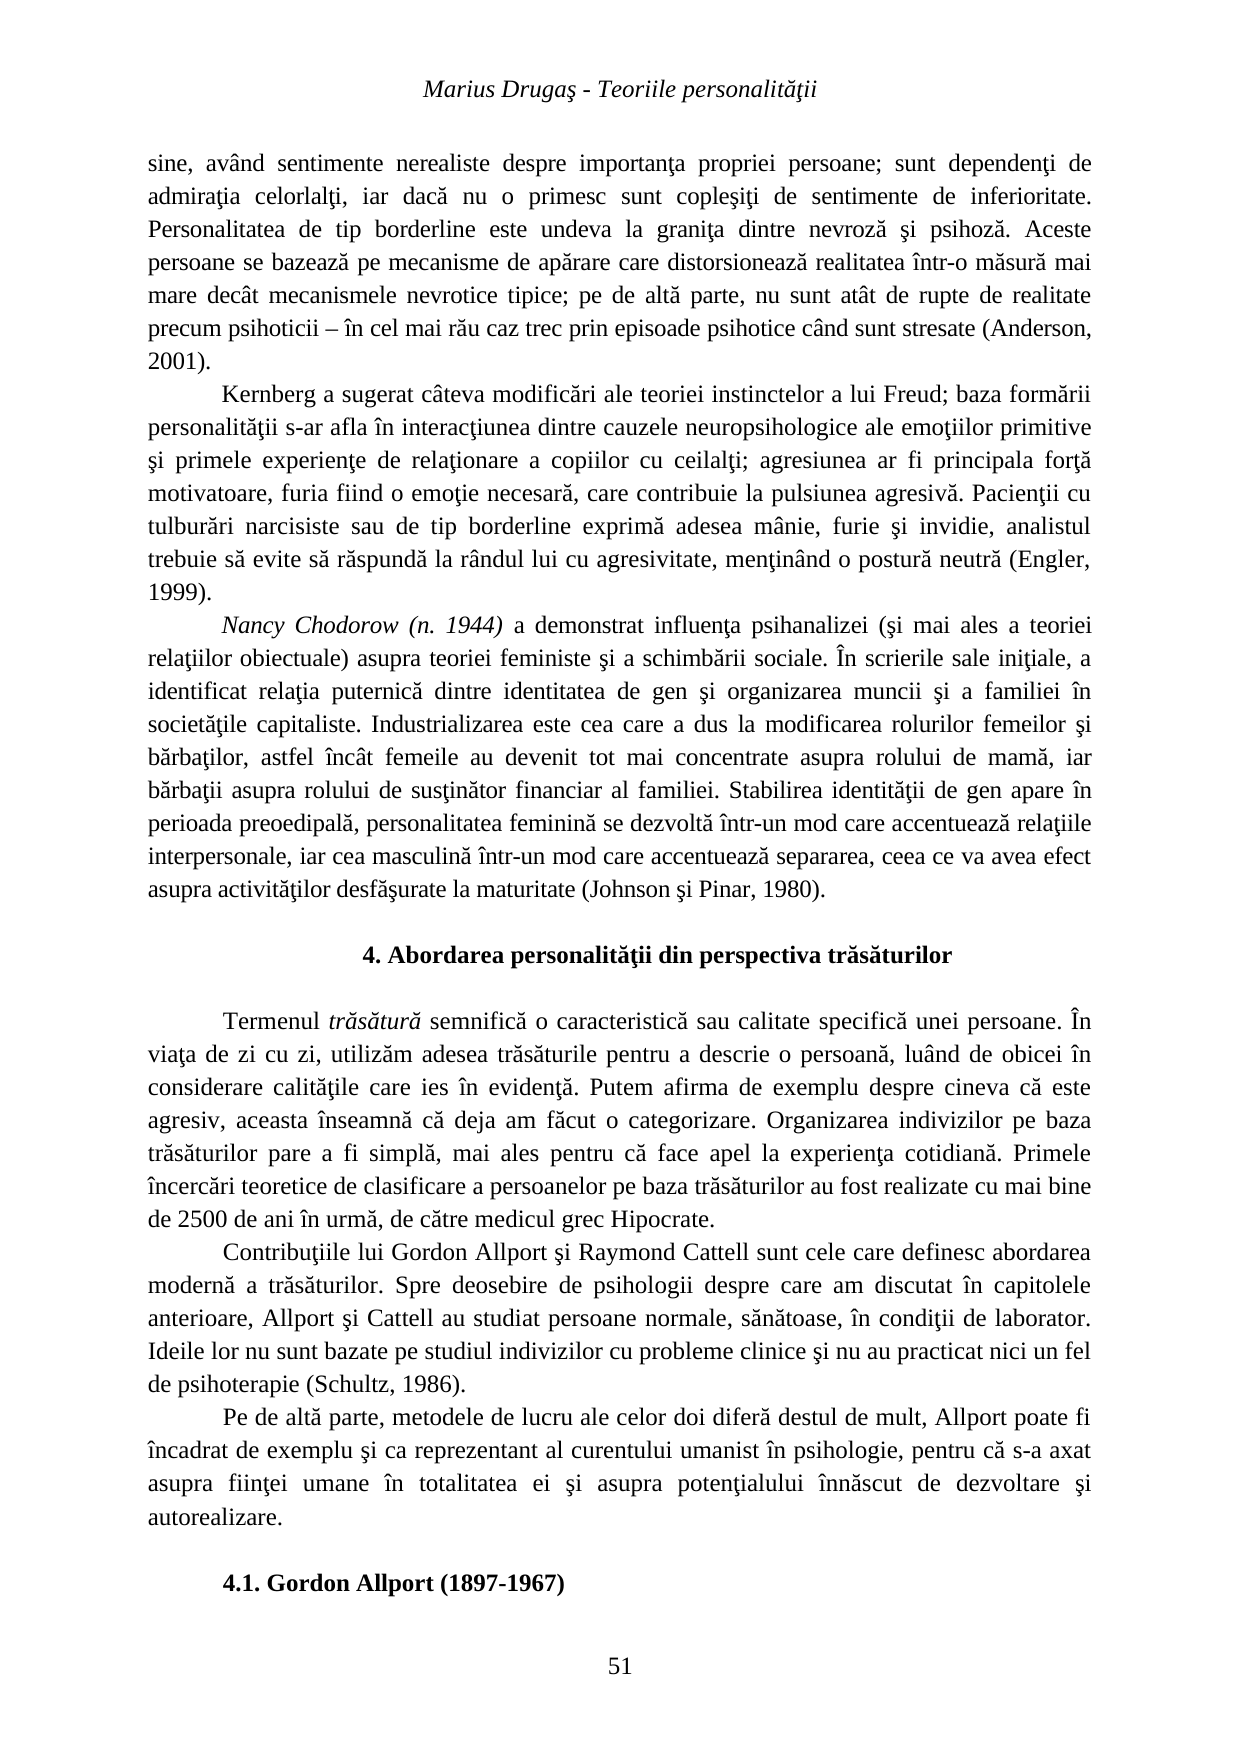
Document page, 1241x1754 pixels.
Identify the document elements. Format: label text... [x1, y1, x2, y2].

text Nancy Chodorow (n. 1944) a demonstrat influenţa psihanalizei (şi mai ales a teoriei relaţiilor obiectuale) asupra teoriei feministe şi a schimbării sociale. În scrierile sale iniţiale, a identificat relaţia puternică dintre identitatea de gen şi organizarea muncii şi a familiei în societăţile capitaliste. Industrializarea este cea care a dus la modificarea rolurilor femeilor şi bărbaţilor, astfel încât femeile au devenit tot mai concentrate asupra rolului de mamă, iar bărbaţii asupra rolului de susţinător financiar al familiei. Stabilirea identităţii de gen apare în perioada preoedipală, personalitatea feminină se dezvoltă într-un mod care accentuează relaţiile interpersonale, iar cea masculină într-un mod care accentuează separarea, ceea ce va avea efect asupra activităţilor desfăşurate la maturitate (Johnson şi Pinar, 1980). [148, 610, 1092, 903]
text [148, 148, 1092, 374]
text 4.1. Gordon Allport (1897-1967) [148, 1568, 1092, 1596]
text Pe de altă parte, metodele de lucru ale celor doi diferă destul de mult, Allport poate fi încadrat de exemplu şi ca reprezentant al curentului umanist în psihologie, pentru că s-a axat asupra fiinţei umane în totalitatea ei şi asupra potenţialului înnăscut de dezvoltare şi autorealizare. [148, 1402, 1092, 1530]
text Kernberg a sugerat câteva modificări ale teoriei instinctelor a lui Freud; baza formării personalităţii s-ar afla în interacţiunea dintre cauzele neuropsihologice ale emoţiilor primitive şi primele experienţe de relaţionare a copiilor cu ceilalţi; agresiunea ar fi principala forţă motivatoare, furia fiind o emoţie necesară, care contribuie la pulsiunea agresivă. Pacienţii cu tulburări narcisiste sau de tip borderline exprimă adesea mânie, furie şi invidie, analistul trebuie să evite să răspundă la rândul lui cu agresivitate, menţinând o postură neutră (Engler, 1999). [148, 379, 1092, 606]
text Contribuţiile lui Gordon Allport şi Raymond Cattell sunt cele care definesc abordarea modernă a trăsăturilor. Spre deosebire de psihologii despre care am discutat în capitolele anterioare, Allport şi Cattell au studiat persoane normale, sănătoase, în condiţii de laborator. Ideile lor nu sunt bazate pe studiul indivizilor cu probleme clinice şi nu au practicat nici un fel de psihoterapie (Schultz, 1986). [148, 1237, 1092, 1398]
text Termenul trăsătură semnifică o caracteristică sau calitate specifică unei persoane. În viaţa de zi cu zi, utilizăm adesea trăsăturile pentru a descrie o persoană, luând de obicei în considerare calităţile care ies în evidenţă. Putem afirma de exemplu despre cineva că este agresiv, aceasta înseamnă că deja am făcut o categorizare. Organizarea indivizilor pe baza trăsăturilor pare a fi simplă, mai ales pentru că face apel la experienţa cotidiană. Primele încercări teoretice de clasificare a persoanelor pe baza trăsăturilor au fost realizate cu mai bine de 2500 de ani în urmă, de către medicul grec Hipocrate. [148, 1006, 1092, 1233]
text 4. Abordarea personalităţii din perspectiva trăsăturilor [148, 940, 1092, 969]
